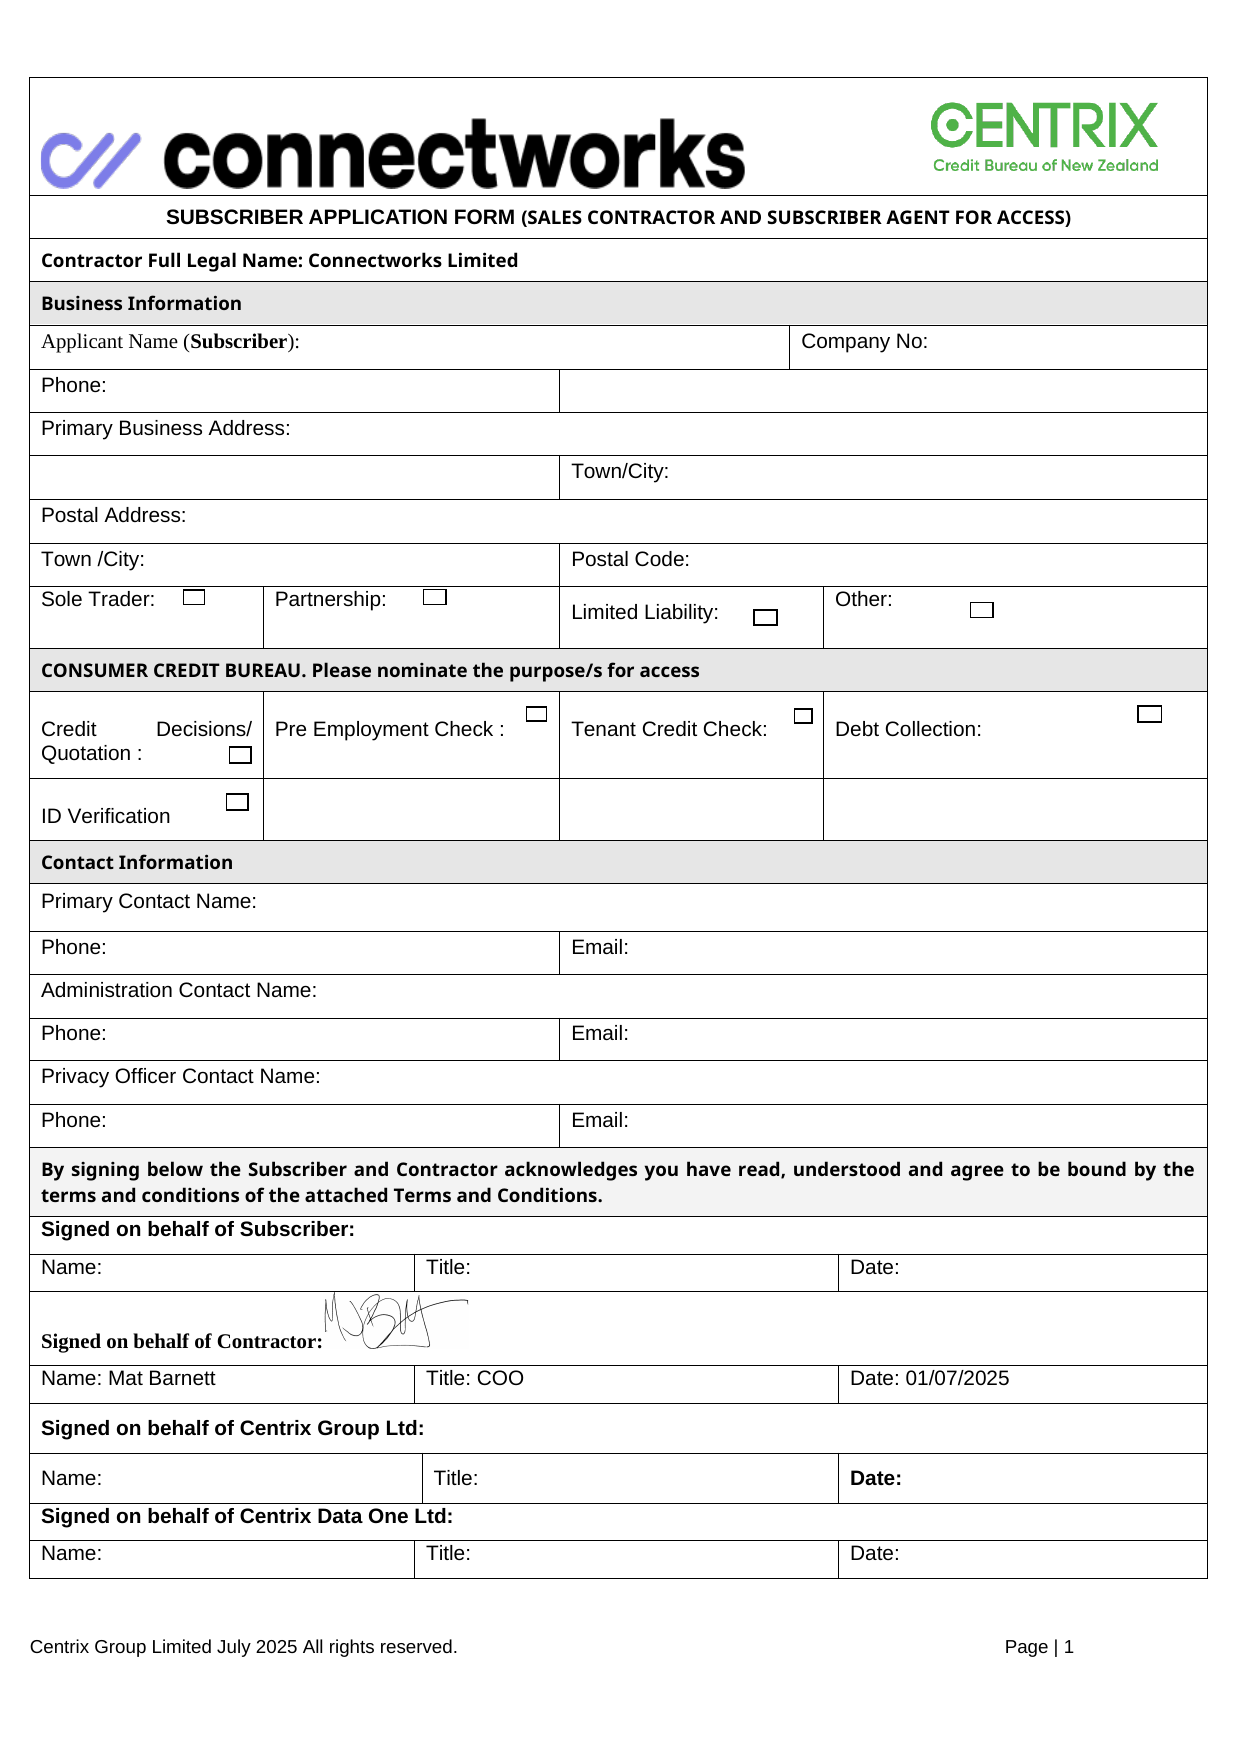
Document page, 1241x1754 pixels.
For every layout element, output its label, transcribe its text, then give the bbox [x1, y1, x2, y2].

table_cell Name: [30, 1255, 414, 1291]
table_cell Town /City: [30, 544, 559, 586]
table_cell Date: [839, 1541, 1207, 1578]
table_cell Phone: [30, 370, 559, 412]
table_cell CONSUMER CREDIT BUREAU. Please nominate the purpose/s for access [30, 649, 1207, 691]
table_cell Debt Collection: [824, 692, 1207, 777]
table_cell By signing below the Subscriber and Contractor acknowledges you have read, understood and agree to be bound by the terms and conditions of the attached Terms and Conditions. [30, 1148, 1207, 1216]
table_cell Phone: [30, 932, 559, 974]
table_cell [560, 370, 1207, 412]
table_cell ID Verification [30, 779, 263, 840]
table_cell Date: [839, 1255, 1207, 1291]
table_cell Phone: [30, 1105, 559, 1147]
table_cell [264, 779, 559, 840]
table_cell SUBSCRIBER APPLICATION FORM (SALES CONTRACTOR AND SUBSCRIBER AGENT FOR ACCESS) [30, 196, 1207, 238]
table_cell Primary Business Address: [30, 413, 1207, 455]
table_header [30, 78, 1207, 195]
table_cell Date: 01/07/2025 [839, 1366, 1207, 1403]
table_cell Privacy Officer Contact Name: [30, 1061, 1207, 1103]
table_cell Name: [30, 1541, 414, 1578]
table_cell Name: Mat Barnett [30, 1366, 414, 1403]
table_cell Tenant Credit Check: [560, 692, 823, 777]
table_cell Title: [423, 1454, 838, 1503]
table_cell Contractor Full Legal Name: Connectworks Limited [30, 239, 1207, 281]
table_cell Title: [415, 1541, 838, 1578]
table_cell Signed on behalf of Contractor: [30, 1292, 1207, 1365]
table_cell Email: [560, 1019, 1207, 1060]
table_cell Date: [839, 1454, 1207, 1503]
table_cell Email: [560, 1105, 1207, 1147]
table_cell Business Information [30, 282, 1207, 324]
table_cell [824, 779, 1207, 840]
table_cell Pre Employment Check : [264, 692, 559, 777]
picture [323, 1292, 469, 1349]
table_cell Signed on behalf of Centrix Data One Ltd: [30, 1504, 1207, 1540]
table_cell Signed on behalf of Centrix Group Ltd: [30, 1404, 1207, 1453]
table_cell Sole Trader: [30, 587, 263, 648]
table_cell Town/City: [560, 456, 1207, 498]
table_cell Signed on behalf of Subscriber: [30, 1217, 1207, 1253]
table_cell Contact Information [30, 841, 1207, 883]
table_cell Applicant Name (Subscriber): [30, 326, 789, 369]
table_cell Company No: [790, 326, 1207, 369]
table_cell Title: COO [415, 1366, 838, 1403]
picture [911, 84, 1175, 189]
table_cell Postal Address: [30, 500, 1207, 543]
picture [40, 118, 746, 189]
table_cell Partnership: [264, 587, 559, 648]
table_cell Administration Contact Name: [30, 975, 1207, 1018]
table_cell Primary Contact Name: [30, 884, 1207, 931]
table_cell Postal Code: [560, 544, 1207, 586]
table_cell Credit Decisions/ Quotation : [30, 692, 263, 777]
table_cell Title: [415, 1255, 838, 1291]
table_cell Other: [824, 587, 1207, 648]
table_cell [30, 456, 559, 498]
table_cell [560, 779, 823, 840]
table_cell Email: [560, 932, 1207, 974]
table_cell Name: [30, 1454, 422, 1503]
table_cell Limited Liability: [560, 587, 823, 648]
table_cell Phone: [30, 1019, 559, 1060]
